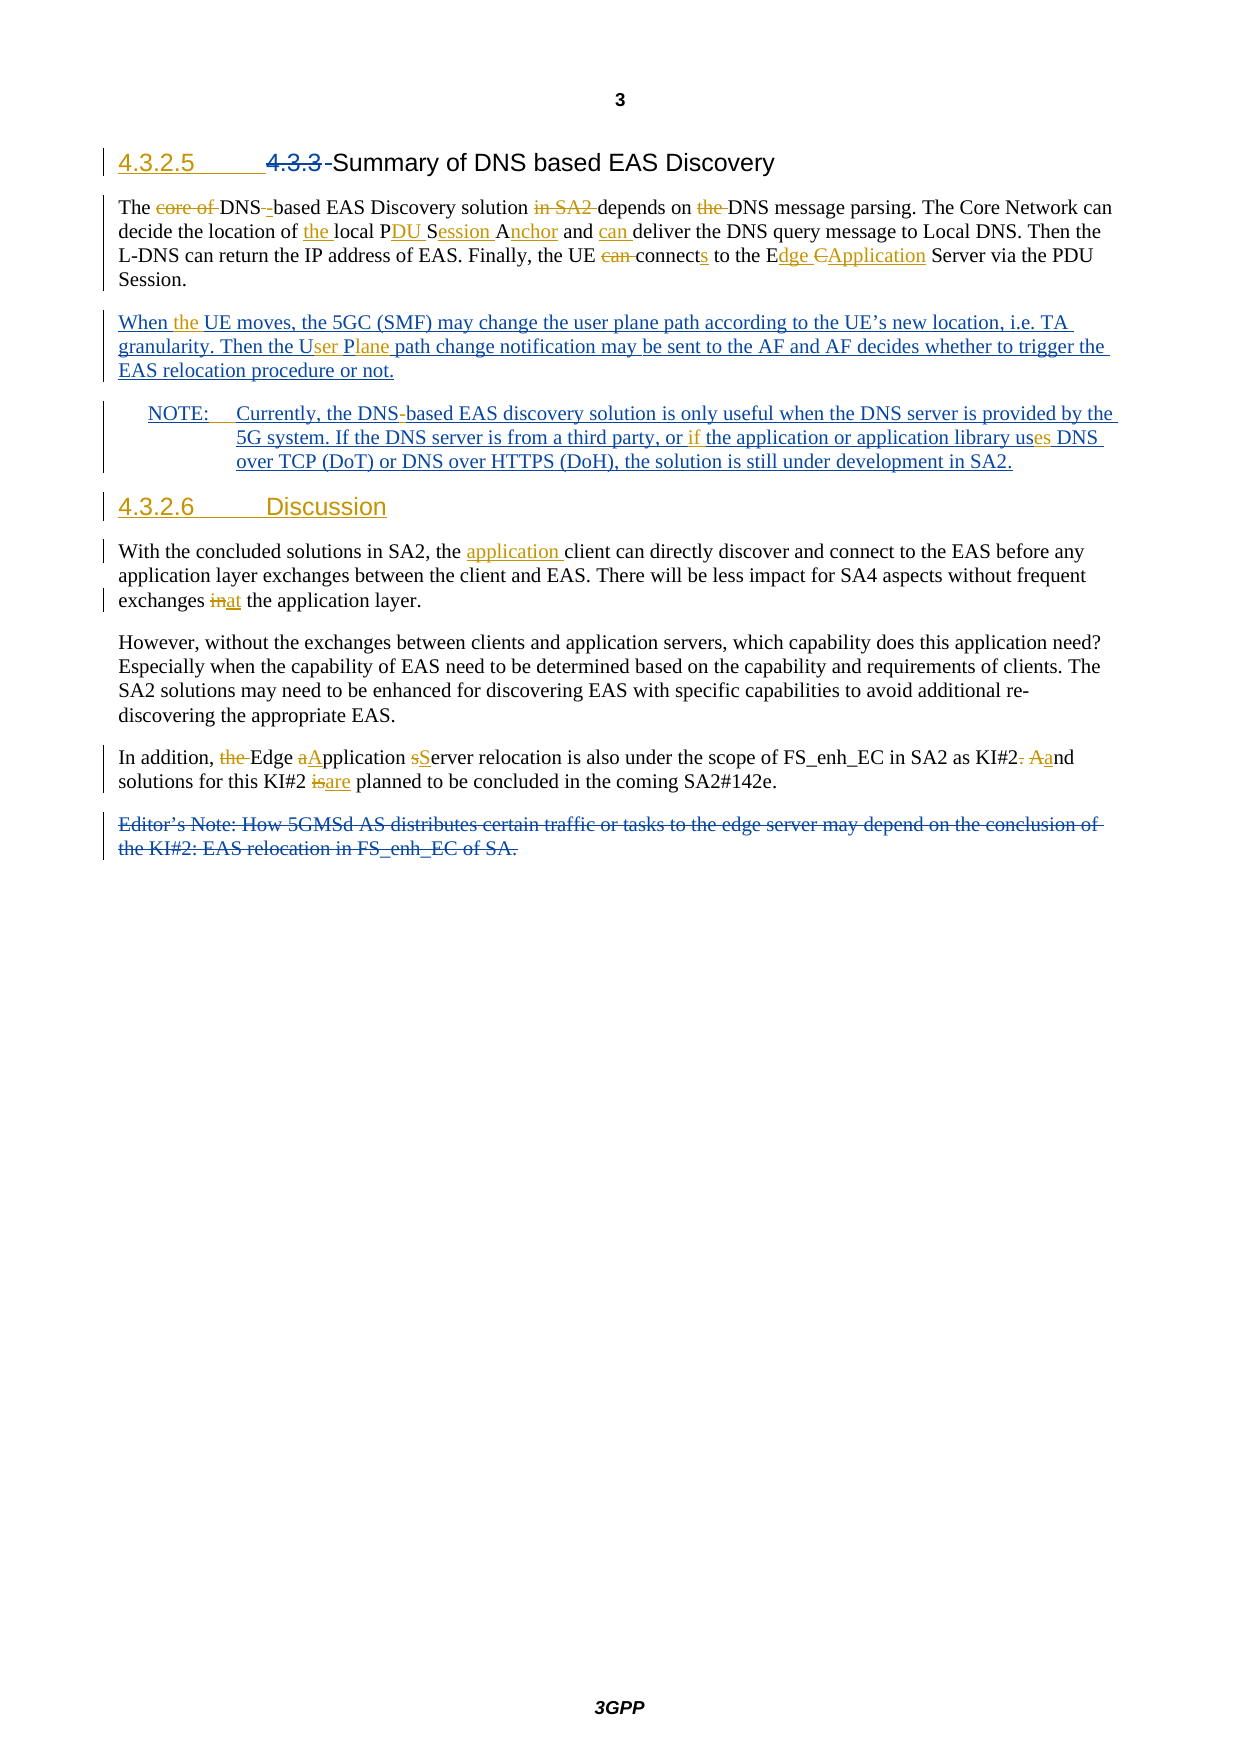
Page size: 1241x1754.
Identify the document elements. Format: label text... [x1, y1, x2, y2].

text With the concluded solutions in SA2, the client can directly discover and connect to the EAS before any application layer exchanges between the client and EAS. There will be less impact for SA4 aspects without frequent exchanges the application layer. [118, 539, 1122, 612]
text The DNSbased EAS Discovery solution depends on DNS message parsing. The Core Network can decide the location of local PSA and deliver the DNS query message to Local DNS. Then the L-DNS can return the IP address of EAS. Finally, the UE connect to the E Server via the PDU Session. [118, 195, 1122, 291]
text However, without the exchanges between clients and application servers, which capability does this application need? Especially when the capability of EAS need to be determined based on the capability and requirements of clients. The SA2 solutions may need to be enhanced for discovering EAS with specific capabilities to avoid additional re-discovering the appropriate EAS. [118, 630, 1122, 727]
subtitle Summary of DNS based EAS Discovery [118, 147, 1122, 176]
text In addition, Edge pplication erver relocation is also under the scope of FS_enh_EC in SA2 as KI#2 nd solutions for this KI#2 planned to be concluded in the coming SA2#142e. [118, 745, 1122, 793]
